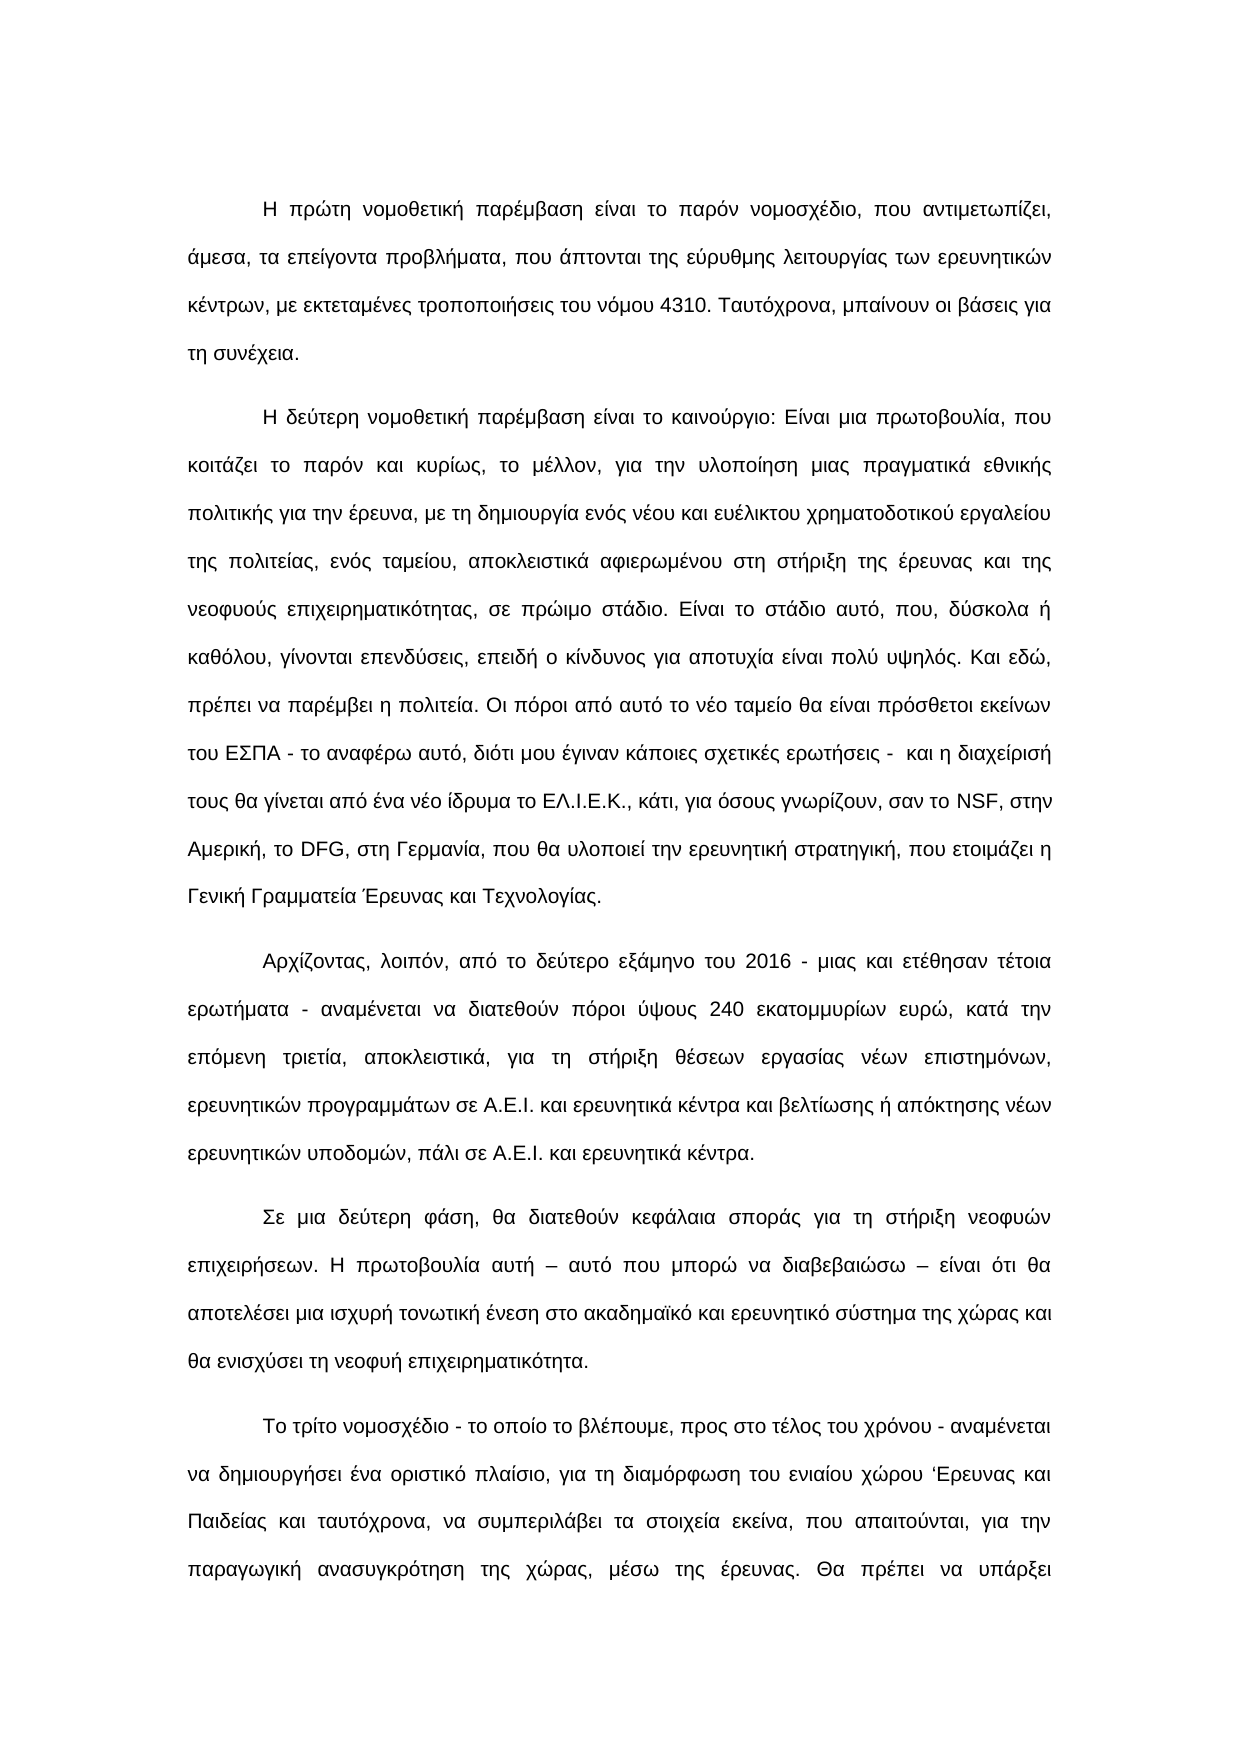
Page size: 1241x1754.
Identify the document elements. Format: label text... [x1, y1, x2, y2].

text Σε μια δεύτερη φάση, θα διατεθούν κεφάλαια σποράς για τη στήριξη νεοφυών επιχειρήσεων. Η πρωτοβουλία αυτή – αυτό που μπορώ να διαβεβαιώσω – είναι ότι θα αποτελέσει μια ισχυρή τονωτική ένεση στο ακαδημαϊκό και ερευνητικό σύστημα της χώρας και θα ενισχύσει τη νεοφυή επιχειρηματικότητα. [187, 1205, 1053, 1373]
text Η πρώτη νομοθετική παρέμβαση είναι το παρόν νομοσχέδιο, που αντιμετωπίζει, άμεσα, τα επείγοντα προβλήματα, που άπτονται της εύρυθμης λειτουργίας των ερευνητικών κέντρων, με εκτεταμένες τροποποιήσεις του νόμου 4310. Ταυτόχρονα, μπαίνουν οι βάσεις για τη συνέχεια. [187, 197, 1053, 364]
text Αρχίζοντας, λοιπόν, από το δεύτερο εξάμηνο του 2016 - μιας και ετέθησαν τέτοια ερωτήματα - αναμένεται να διατεθούν πόροι ύψους 240 εκατομμυρίων ευρώ, κατά την επόμενη τριετία, αποκλειστικά, για τη στήριξη θέσεων εργασίας νέων επιστημόνων, ερευνητικών προγραμμάτων σε Α.Ε.Ι. και ερευνητικά κέντρα και βελτίωσης ή απόκτησης νέων ερευνητικών υποδομών, πάλι σε Α.Ε.Ι. και ερευνητικά κέντρα. [187, 949, 1053, 1164]
text Η δεύτερη νομοθετική παρέμβαση είναι το καινούργιο: Είναι μια πρωτοβουλία, που κοιτάζει το παρόν και κυρίως, το μέλλον, για την υλοποίηση μιας πραγματικά εθνικής πολιτικής για την έρευνα, με τη δημιουργία ενός νέου και ευέλικτου χρηματοδοτικού εργαλείου της πολιτείας, ενός ταμείου, αποκλειστικά αφιερωμένου στη στήριξη της έρευνας και της νεοφυούς επιχειρηματικότητας, σε πρώιμο στάδιο. Είναι το στάδιο αυτό, που, δύσκολα ή καθόλου, γίνονται επενδύσεις, επειδή ο κίνδυνος για αποτυχία είναι πολύ υψηλός. Και εδώ, πρέπει να παρέμβει η πολιτεία. Οι πόροι από αυτό το νέο ταμείο θα είναι πρόσθετοι εκείνων του ΕΣΠΑ - το αναφέρω αυτό, διότι μου έγιναν κάποιες σχετικές ερωτήσεις - και η διαχείρισή τους θα γίνεται από ένα νέο ίδρυμα το ΕΛ.Ι.Ε.Κ., κάτι, για όσους γνωρίζουν, σαν το NSF, στην Αμερική, το DFG, στη Γερμανία, που θα υλοποιεί την ερευνητική στρατηγική, που ετοιμάζει η Γενική Γραμματεία Έρευνας και Τεχνολογίας. [187, 405, 1053, 908]
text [187, 1413, 1053, 1581]
